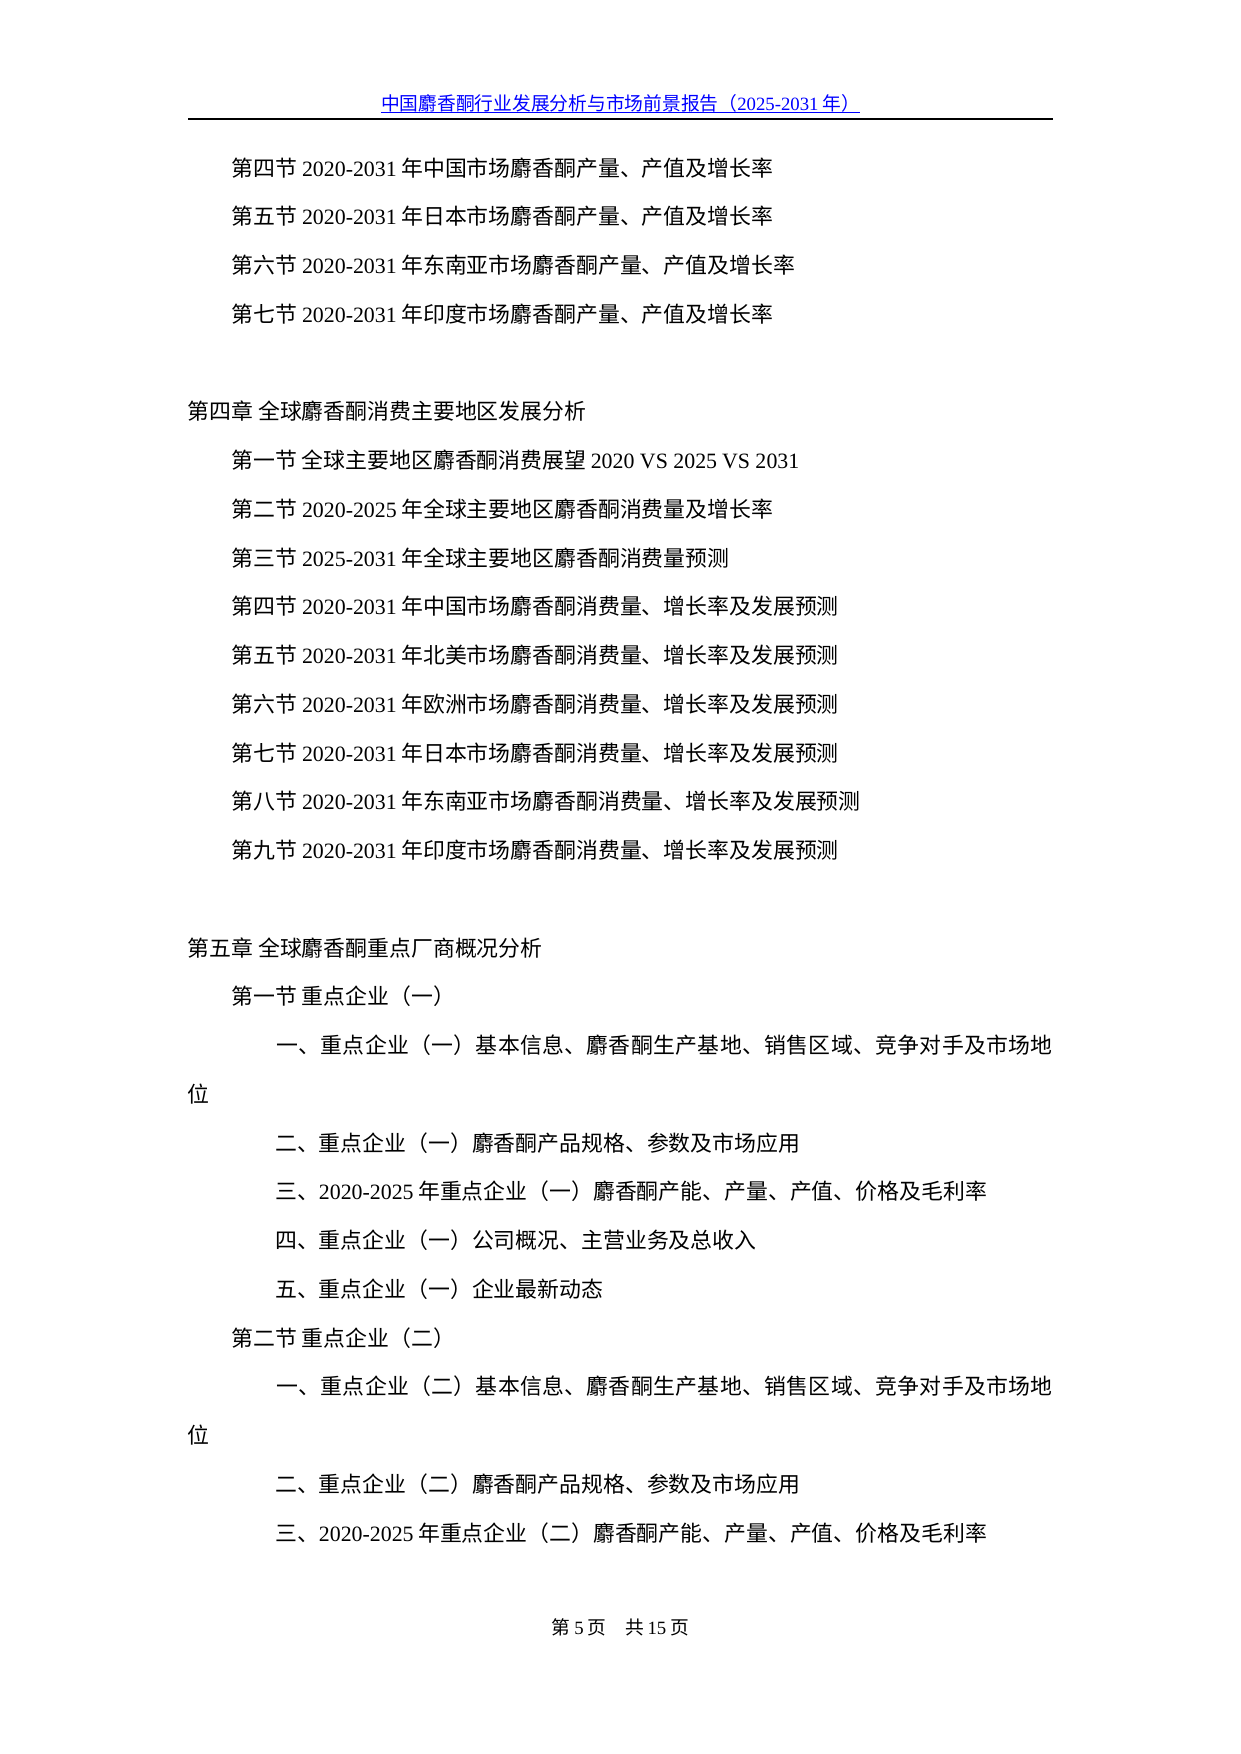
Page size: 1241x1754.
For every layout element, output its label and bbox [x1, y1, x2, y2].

text [187, 150, 1053, 1548]
